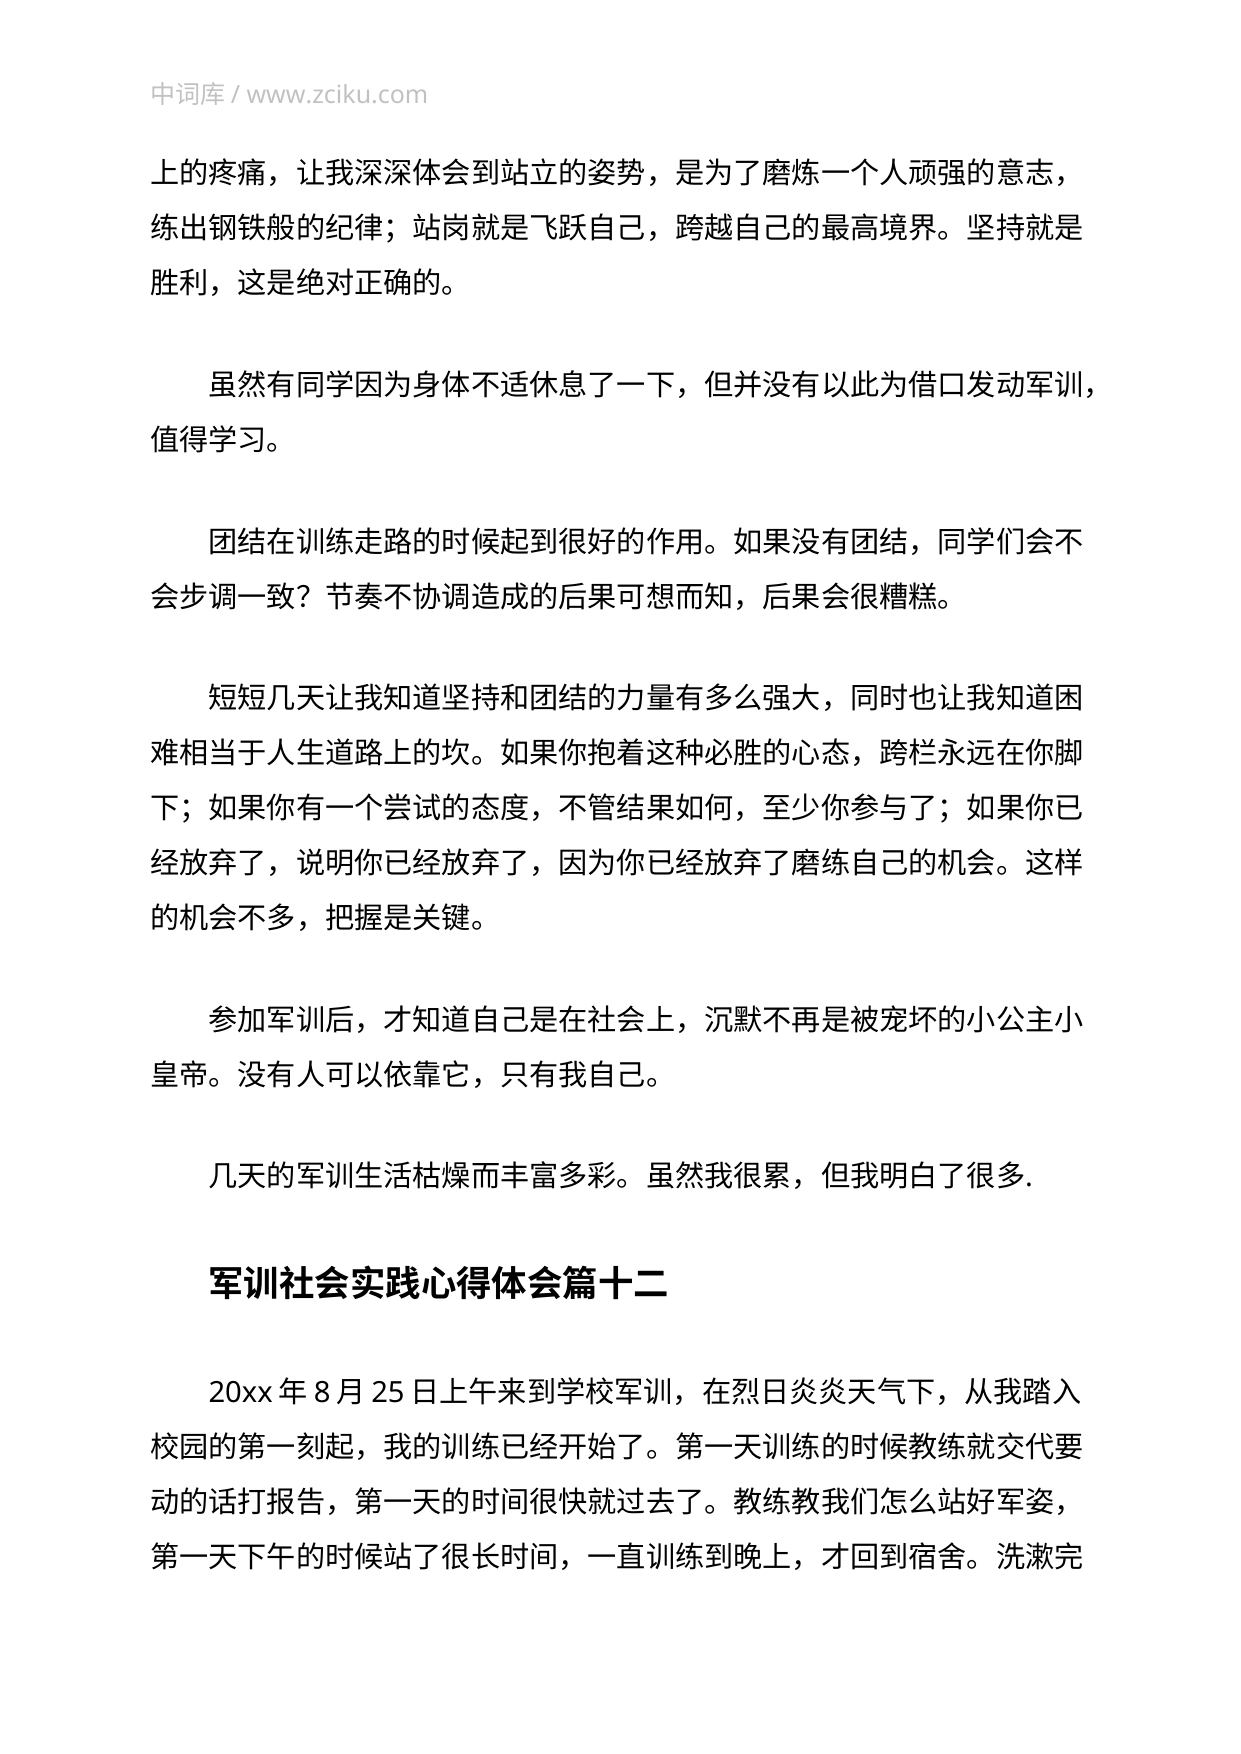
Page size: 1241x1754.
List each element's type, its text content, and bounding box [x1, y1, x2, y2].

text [150, 1368, 1090, 1575]
text 参加军训后，才知道自己是在社会上，沉默不再是被宠坏的小公主小皇帝。没有人可以依靠它，只有我自己。 [150, 996, 1090, 1093]
text 几天的军训生活枯燥而丰富多彩。虽然我很累，但我明白了很多. [150, 1153, 1090, 1195]
text 虽然有同学因为身体不适休息了一下，但并没有以此为借口发动军训，值得学习。 [150, 362, 1090, 459]
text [150, 150, 1090, 302]
text 团结在训练走路的时候起到很好的作用。如果没有团结，同学们会不会步调一致？节奏不协调造成的后果可想而知，后果会很糟糕。 [150, 518, 1090, 615]
text 短短几天让我知道坚持和团结的力量有多么强大，同时也让我知道困难相当于人生道路上的坎。如果你抱着这种必胜的心态，跨栏永远在你脚下；如果你有一个尝试的态度，不管结果如何，至少你参与了；如果你已经放弃了，说明你已经放弃了，因为你已经放弃了磨练自己的机会。这样的机会不多，把握是关键。 [150, 675, 1090, 937]
text 军训社会实践心得体会篇十二 [150, 1255, 1090, 1306]
